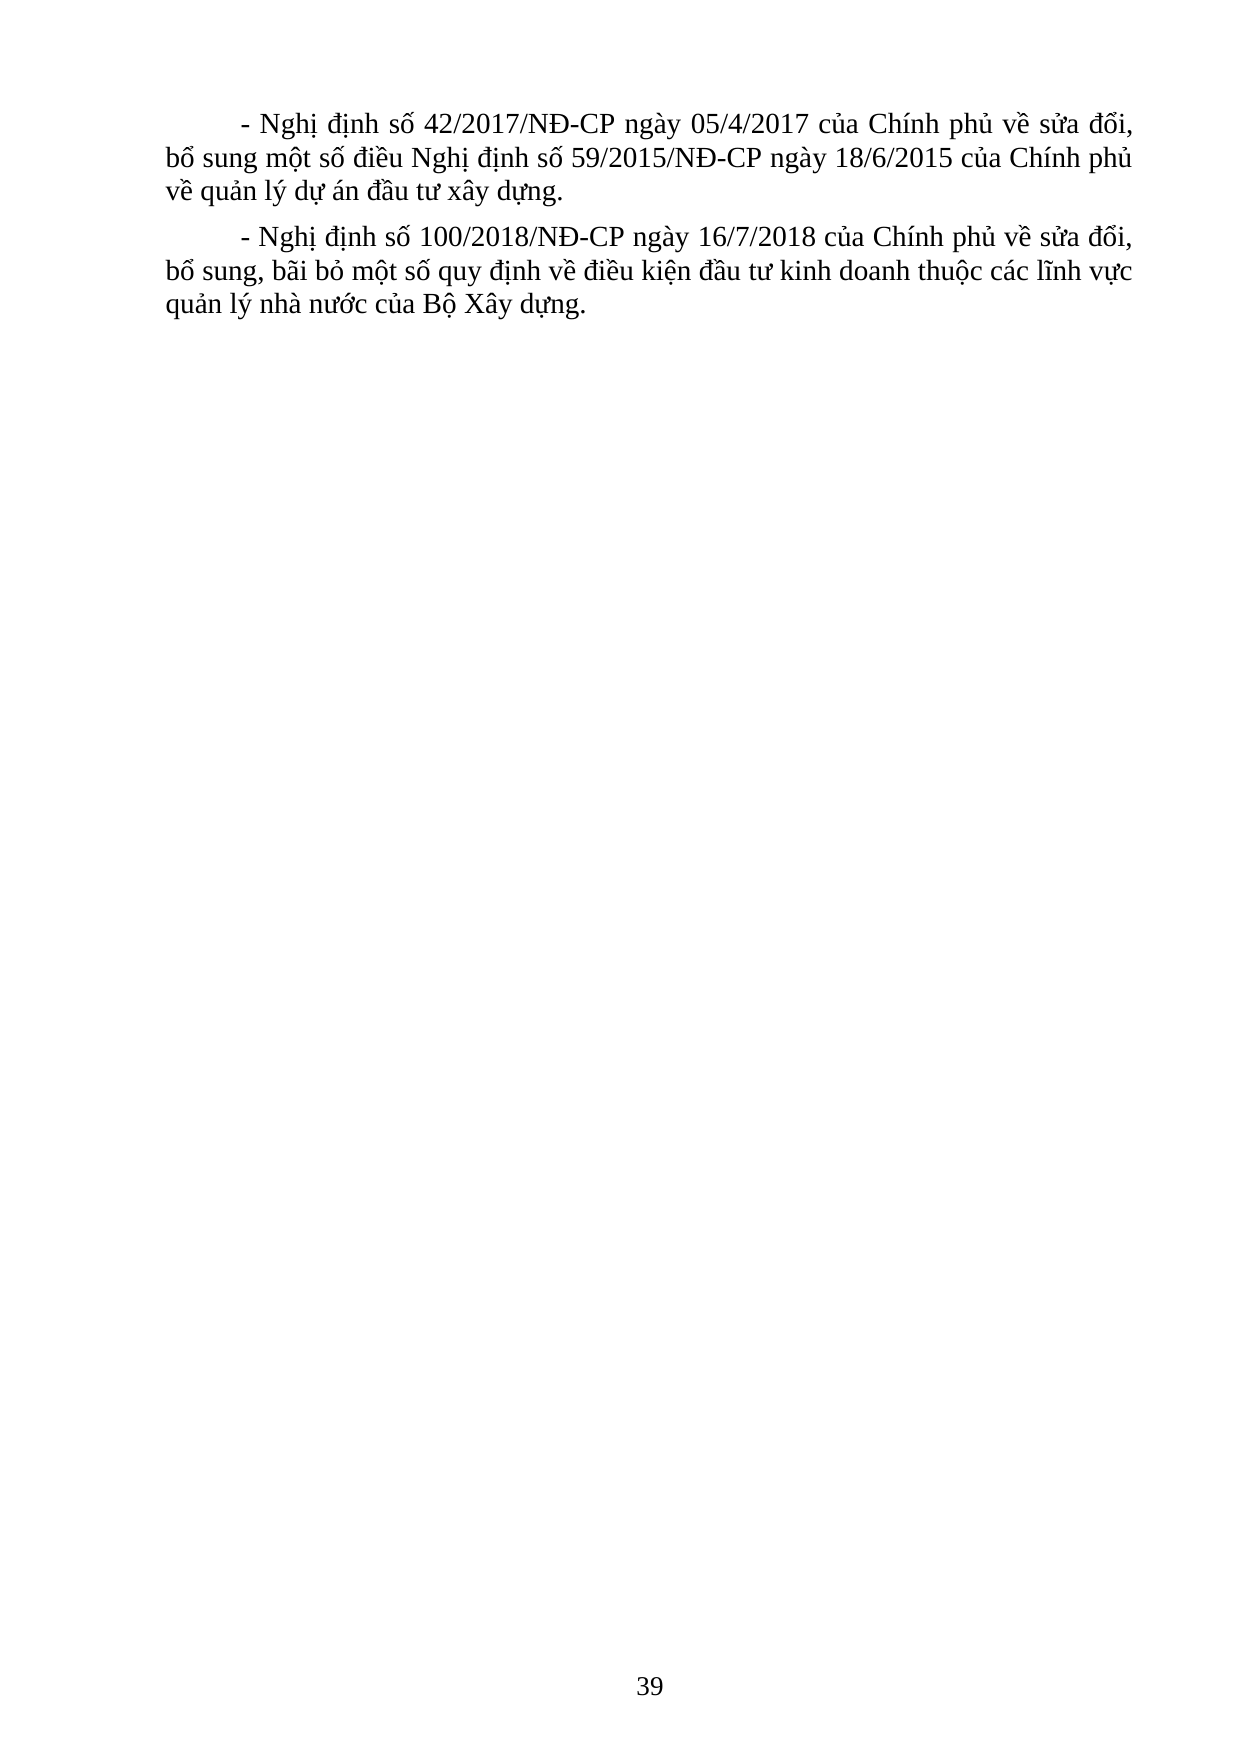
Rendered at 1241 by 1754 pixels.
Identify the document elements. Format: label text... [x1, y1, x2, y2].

text - Nghị định số 42/2017/NĐ-CP ngày 05/4/2017 của Chính phủ về sửa đổi, bổ sung một số điều Nghị định số 59/2015/NĐ-CP ngày 18/6/2015 của Chính phủ về quản lý dự án đầu tư xây dựng. [165, 106, 1134, 207]
text - Nghị định số 100/2018/NĐ-CP ngày 16/7/2018 của Chính phủ về sửa đổi, bổ sung, bãi bỏ một số quy định về điều kiện đầu tư kinh doanh thuộc các lĩnh vực quản lý nhà nước của Bộ Xây dựng. [165, 219, 1134, 320]
